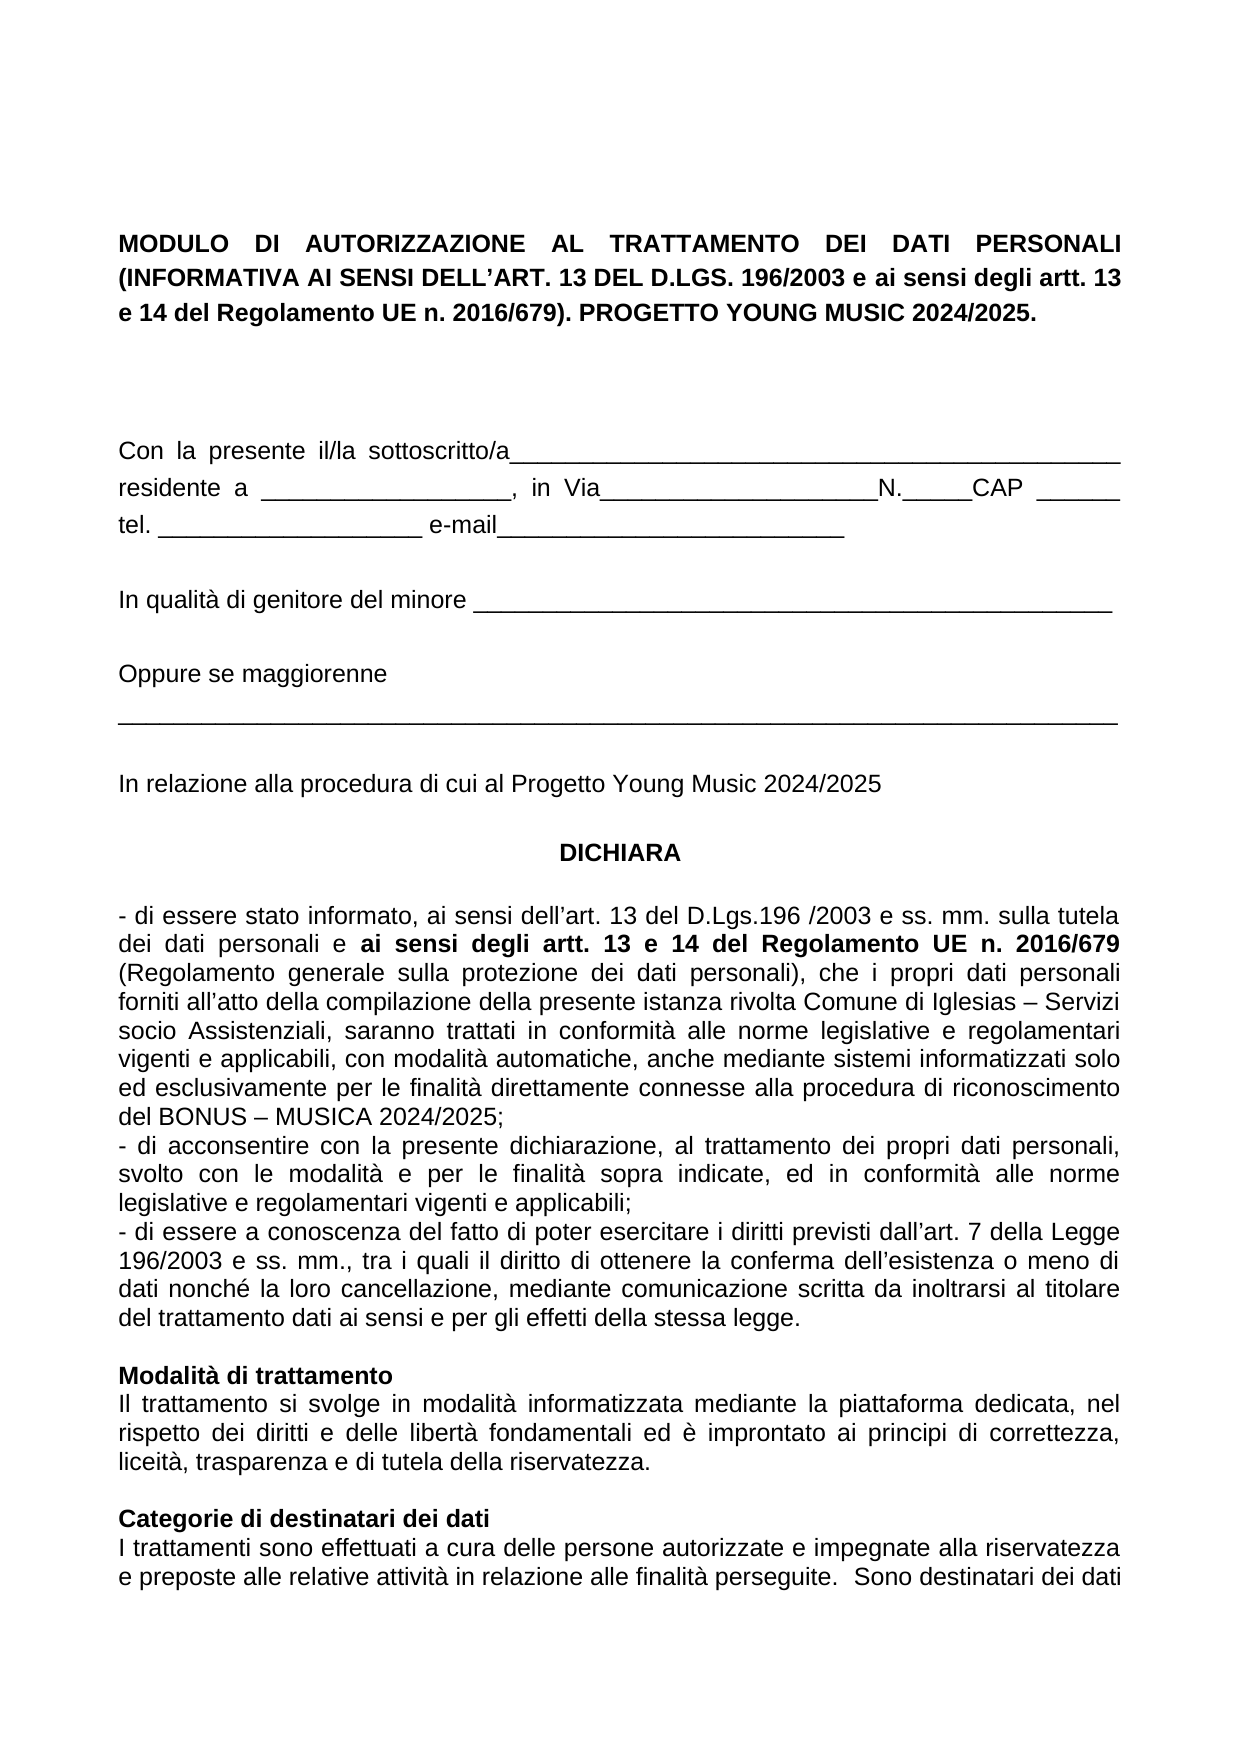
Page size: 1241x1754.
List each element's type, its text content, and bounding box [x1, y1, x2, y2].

text Oppure se maggiorenne [118, 659, 1122, 688]
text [118, 1533, 1122, 1591]
text Categorie di destinatari dei dati [118, 1504, 1122, 1533]
text In relazione alla procedura di cui al Progetto Young Music 2024/2025 [118, 768, 1122, 797]
text Con la presente il/la sottoscritto/a____________________________________________ residente a __________________, in Via____________________N._____CAP ______ tel. ___________________ e-mail_________________________ [118, 436, 1122, 539]
text MODULO DI AUTORIZZAZIONE AL TRATTAMENTO DEI DATI PERSONALI (INFORMATIVA AI SENSI DELL’ART. 13 DEL D.LGS. 196/2003 e ai sensi degli artt. 13 e 14 del Regolamento UE n. 2016/679). PROGETTO YOUNG MUSIC 2024/2025. [118, 229, 1122, 327]
text - di acconsentire con la presente dichiarazione, al trattamento dei propri dati personali, svolto con le modalità e per le finalità sopra indicate, ed in conformità alle norme legislative e regolamentari vigenti e applicabili; [118, 1131, 1122, 1217]
text - di essere stato informato, ai sensi dell’art. 13 del D.Lgs.196 /2003 e ss. mm. sulla tutela dei dati personali e ai sensi degli artt. 13 e 14 del Regolamento UE n. 2016/679 (Regolamento generale sulla protezione dei dati personali), che i propri dati personali forniti all’atto della compilazione della presente istanza rivolta Comune di Iglesias – Servizi socio Assistenziali, saranno trattati in conformità alle norme legislative e regolamentari vigenti e applicabili, con modalità automatiche, anche mediante sistemi informatizzati solo ed esclusivamente per le finalità direttamente connesse alla procedura di riconoscimento del BONUS – MUSICA 2024/2025; [118, 901, 1122, 1131]
text In qualità di genitore del minore ______________________________________________ [118, 585, 1122, 614]
text ________________________________________________________________________ [118, 697, 1122, 726]
text - di essere a conoscenza del fatto di poter esercitare i diritti previsti dall’art. 7 della Legge 196/2003 e ss. mm., tra i quali il diritto di ottenere la conferma dell’esistenza o meno di dati nonché la loro cancellazione, mediante comunicazione scritta da inoltrarsi al titolare del trattamento dati ai sensi e per gli effetti della stessa legge. [118, 1217, 1122, 1332]
text Modalità di trattamento [118, 1361, 1122, 1389]
text DICHIARA [118, 837, 1122, 866]
text Il trattamento si svolge in modalità informatizzata mediante la piattaforma dedicata, nel rispetto dei diritti e delle libertà fondamentali ed è improntato ai principi di correttezza, liceità, trasparenza e di tutela della riservatezza. [118, 1389, 1122, 1476]
